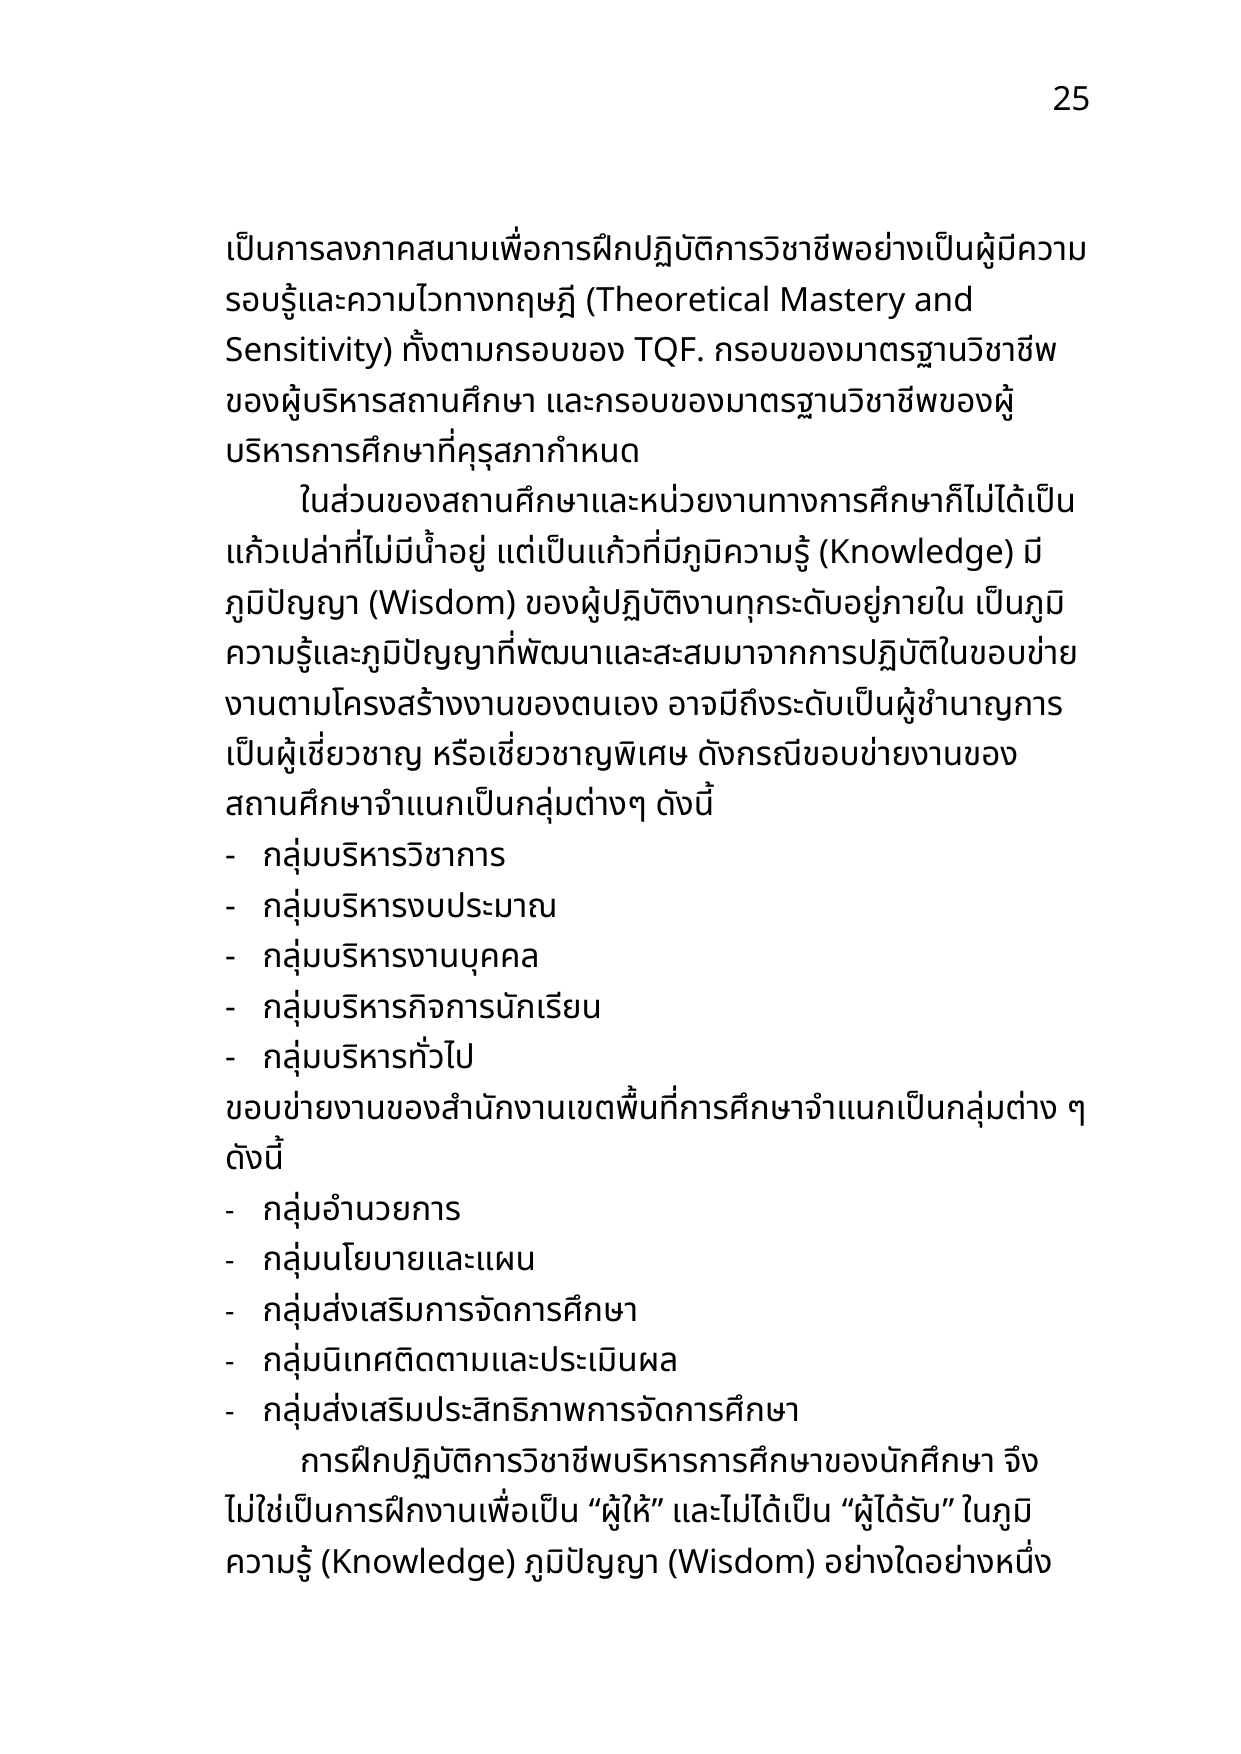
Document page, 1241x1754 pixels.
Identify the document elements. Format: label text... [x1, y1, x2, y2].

list กลุ่มนโยบายและแผน [225, 1235, 1090, 1286]
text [225, 1437, 1090, 1588]
list กลุ่มบริหารงานบุคคล [225, 932, 1090, 983]
list กลุ่มบริหารวิชาการ [225, 831, 1090, 881]
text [225, 225, 1090, 477]
list กลุ่มบริหารกิจการนักเรียน [225, 983, 1090, 1033]
list กลุ่มส่งเสริมประสิทธิภาพการจัดการศึกษา [225, 1386, 1090, 1437]
list กลุ่มอำนวยการ [225, 1185, 1090, 1235]
list กลุ่มบริหารทั่วไป [225, 1033, 1090, 1084]
text ในส่วนของสถานศึกษาและหน่วยงานทางการศึกษาก็ไม่ได้เป็นแก้วเปล่าที่ไม่มีน้ำอยู่ แต่เป็นแก้วที่มีภูมิความรู้ (Knowledge) มีภูมิปัญญา (Wisdom) ของผู้ปฏิบัติงานทุกระดับอยู่ภายใน เป็นภูมิความรู้และภูมิปัญญาที่พัฒนาและสะสมมาจากการปฏิบัติในขอบข่ายงานตามโครงสร้างงานของตนเอง อาจมีถึงระดับเป็นผู้ชำนาญการ เป็นผู้เชี่ยวชาญ หรือเชี่ยวชาญพิเศษ ดังกรณีขอบข่ายงานของสถานศึกษาจำแนกเป็นกลุ่มต่างๆ ดังนี้ [225, 477, 1090, 831]
list กลุ่มส่งเสริมการจัดการศึกษา [225, 1286, 1090, 1336]
text ขอบข่ายงานของสำนักงานเขตพื้นที่การศึกษาจำแนกเป็นกลุ่มต่าง ๆ ดังนี้ [225, 1084, 1090, 1185]
list กลุ่มนิเทศติดตามและประเมินผล [225, 1336, 1090, 1386]
list กลุ่มบริหารงบประมาณ [225, 881, 1090, 932]
